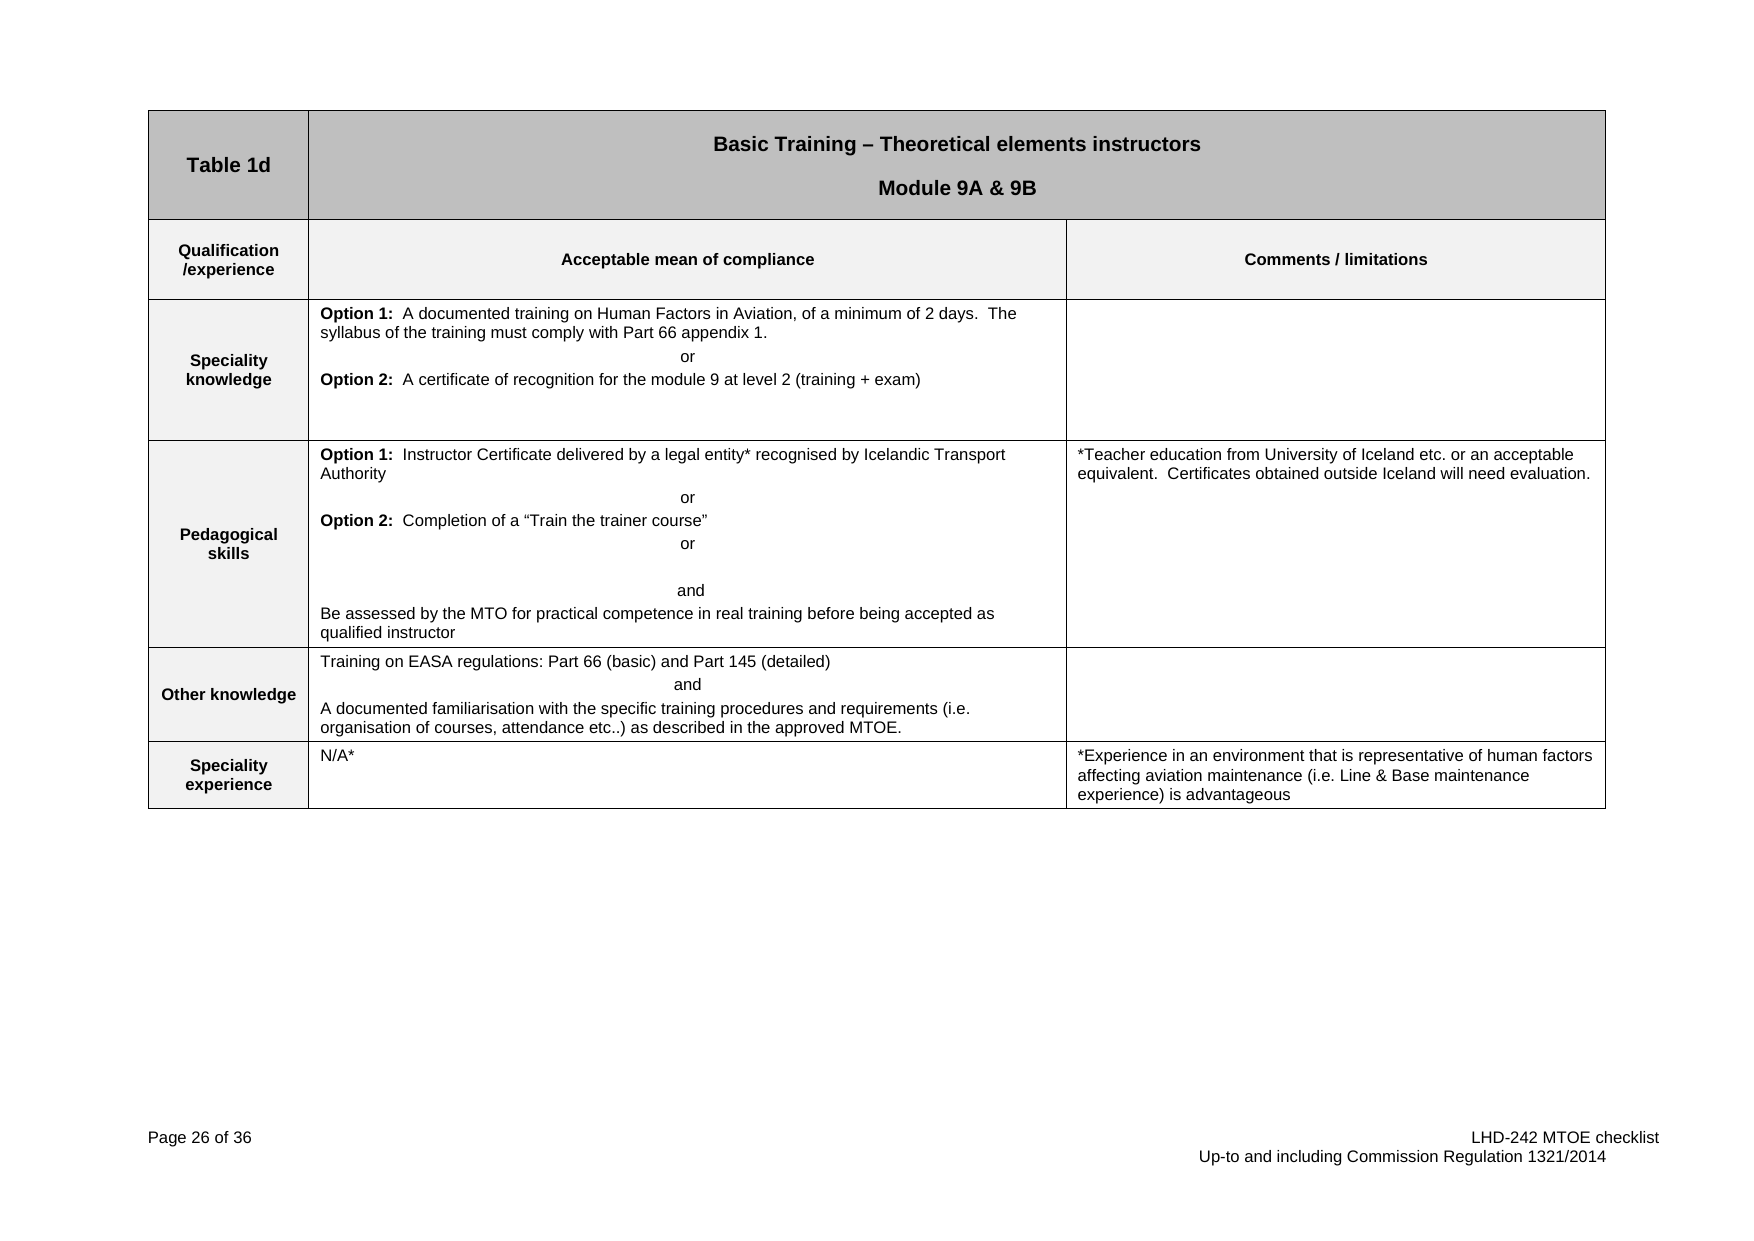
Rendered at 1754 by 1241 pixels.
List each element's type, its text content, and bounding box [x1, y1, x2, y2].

table_cell N/A* [309, 742, 1066, 808]
table_cell Comments / limitations [1067, 220, 1605, 299]
table_header Basic Training – Theoretical elements instructors Module 9A & 9B [309, 111, 1605, 219]
table_cell Other knowledge [149, 648, 308, 741]
table_cell [1067, 300, 1605, 440]
table_cell Speciality knowledge [149, 300, 308, 440]
table_header Table 1d [149, 111, 308, 219]
table_cell Option 1: Instructor Certificate delivered by a legal entity* recognised by Icelandic Transport Authority or Option 2: Completion of a “Train the trainer course” or and Be assessed by the MTO for practical competence in real training before being accepted as qualified instructor [309, 441, 1066, 647]
table_cell Qualification /experience [149, 220, 308, 299]
table_cell *Teacher education from University of Iceland etc. or an acceptable equivalent. Certificates obtained outside Iceland will need evaluation. [1067, 441, 1605, 647]
table_cell [1067, 648, 1605, 741]
table_cell Training on EASA regulations: Part 66 (basic) and Part 145 (detailed) and A documented familiarisation with the specific training procedures and requirements (i.e. organisation of courses, attendance etc..) as described in the approved MTOE. [309, 648, 1066, 741]
table_cell *Experience in an environment that is representative of human factors affecting aviation maintenance (i.e. Line & Base maintenance experience) is advantageous [1067, 742, 1605, 808]
table_cell Speciality experience [149, 742, 308, 808]
table_cell Option 1: A documented training on Human Factors in Aviation, of a minimum of 2 days. The syllabus of the training must comply with Part 66 appendix 1. or Option 2: A certificate of recognition for the module 9 at level 2 (training + exam) [309, 300, 1066, 440]
table_cell Pedagogical skills [149, 441, 308, 647]
table_cell Acceptable mean of compliance [309, 220, 1066, 299]
